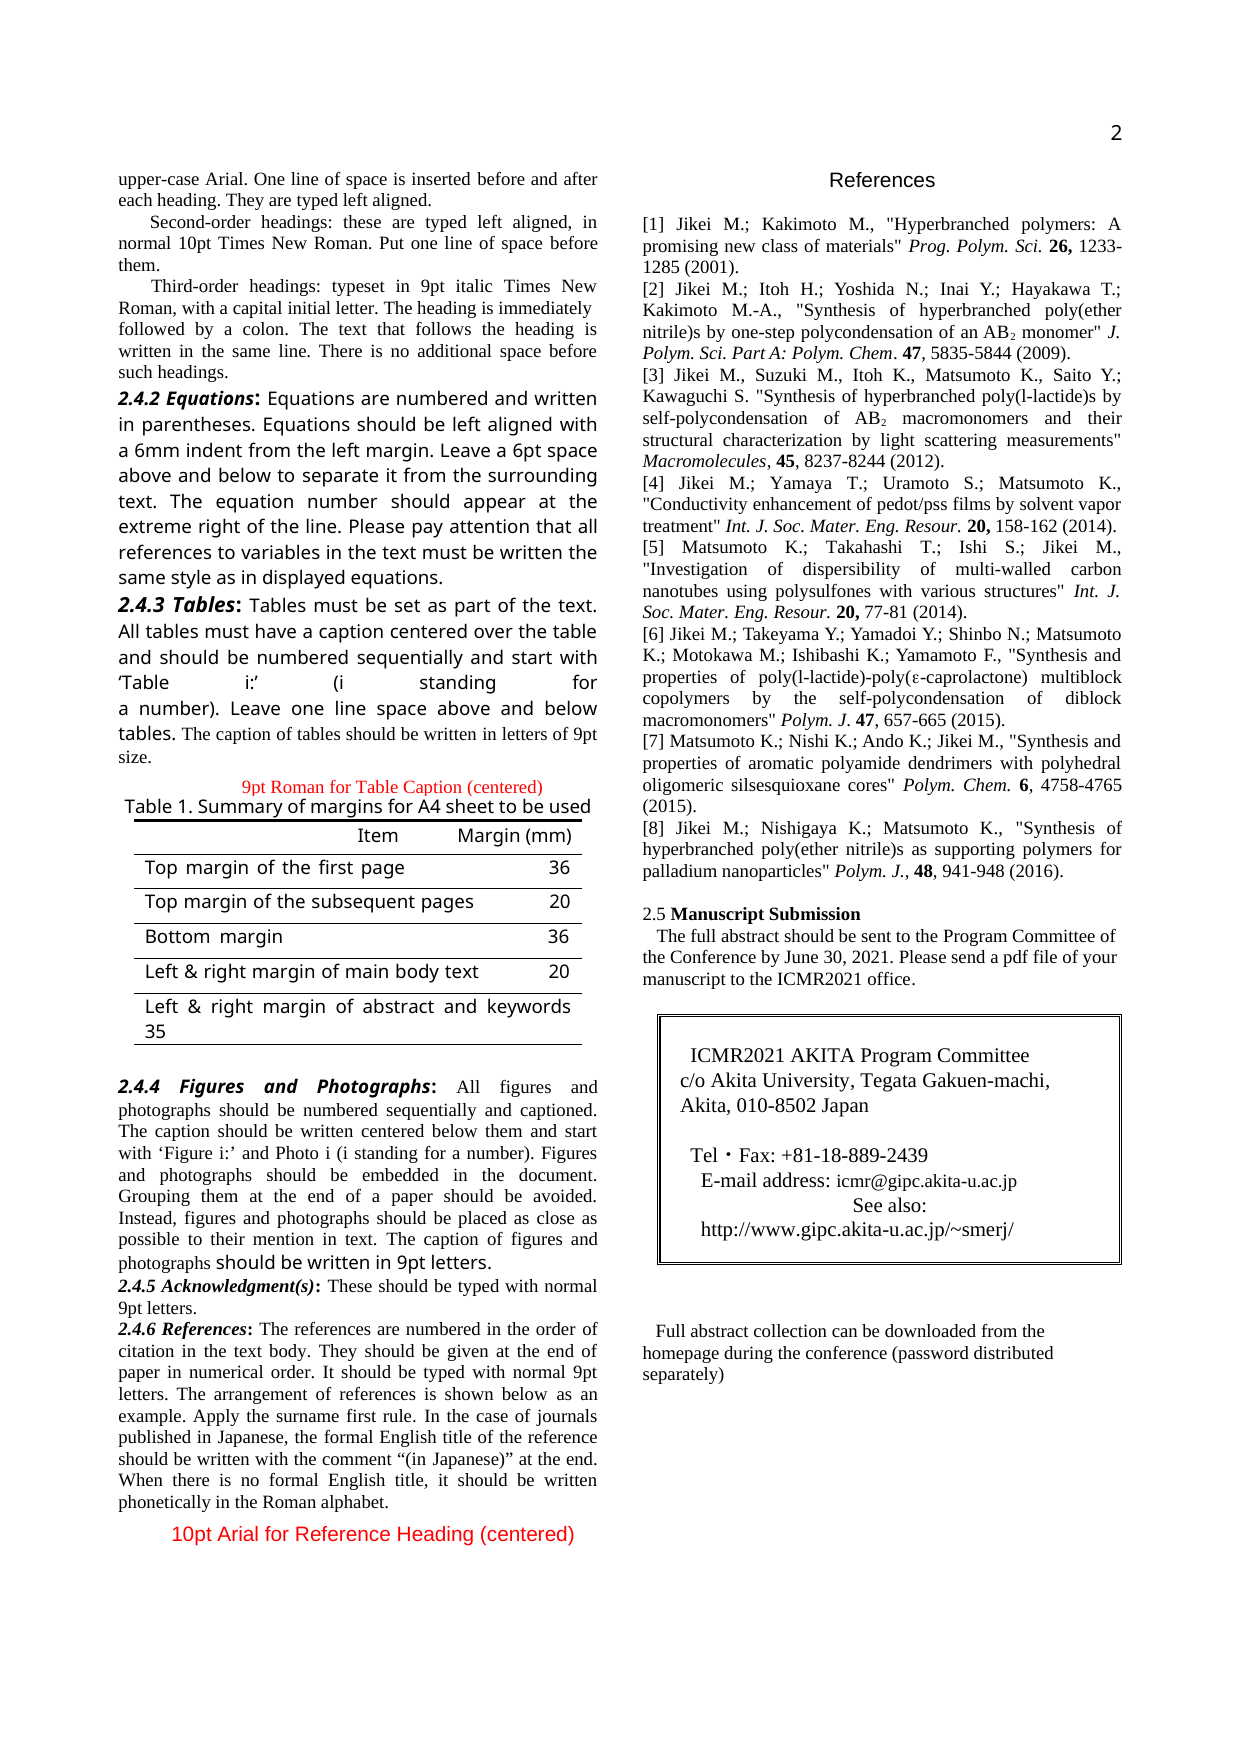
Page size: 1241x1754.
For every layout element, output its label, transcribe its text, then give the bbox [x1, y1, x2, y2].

text [2] Jikei M.; Itoh H.; Yoshida N.; Inai Y.; Hayakawa T.; Kakimoto M.-A., "Synthesis of hyperbranched poly(ether nitrile)s by one-step polycondensation of an AB2 monomer" J. Polym. Sci. Part A: Polym. Chem. 47, 5835-5844 (2009). [642, 278, 1122, 364]
text [6] Jikei M.; Takeyama Y.; Yamadoi Y.; Shinbo N.; Matsumoto K.; Motokawa M.; Ishibashi K.; Yamamoto F., "Synthesis and properties of poly(l-lactide)-poly(-caprolactone) multiblock copolymers by the self-polycondensation of diblock macromonomers" Polym. J. 47, 657-665 (2015). [642, 623, 1122, 730]
text Third-order headings: typeset in 9pt italic Times New Roman, with a capital initial letter. The heading is immediately [118, 275, 598, 318]
text [7] Matsumoto K.; Nishi K.; Ando K.; Jikei M., "Synthesis and properties of aromatic polyamide dendrimers with polyhedral oligomeric silsesquioxane cores" Polym. Chem. 6, 4758-4765 (2015). [642, 730, 1122, 817]
text promising new class of materials" Prog. Polym. Sci. 26, 1233-1285 (2001). [642, 234, 1122, 278]
text 2.5 Manuscript Submission [642, 903, 1122, 924]
table_cell Left & right margin of abstract and keywords 35 [134, 994, 582, 1044]
table_header ICMR2021 AKITA Program Committee c/o Akita University, Tegata Gakuen-machi, Akita, 010-8502 Japan Tel・Fax: +81-18-889-2439 E-mail address: icmr@gipc.akita-u.ac.jp See also: http://www.gipc.akita-u.ac.jp/~smerj/ [661, 1017, 1119, 1262]
table_cell Top margin of the first page 36 [134, 855, 582, 888]
text followed by a colon. The text that follows the heading is written in the same line. There is no additional space before such headings. [118, 318, 598, 383]
text [3] Jikei M., Suzuki M., Itoh K., Matsumoto K., Saito Y.; Kawaguchi S. "Synthesis of hyperbranched poly(l-lactide)s by self-polycondensation of AB2 macromonomers and their structural characterization by light scattering measurements" Macromolecules, 45, 8237-8244 (2012). [642, 364, 1122, 472]
text 2.4.6 References: The references are numbered in the order of citation in the text body. They should be given at the end of paper in numerical order. It should be typed with normal 9pt letters. The arrangement of references is shown below as an example. Apply the surname first rule. In the case of journals published in Japanese, the formal English title of the reference should be written with the comment “(in Japanese)” at the end. When there is no formal English title, it should be written phonetically in the Roman alphabet. [118, 1318, 598, 1512]
text a number). Leave one line space above and below tables. The caption of tables should be written in letters of 9pt size. [118, 695, 598, 768]
text 2.4.3 Tables: Tables must be set as part of the text. All tables must have a caption centered over the table and should be numbered sequentially and start with ‘Table i:’ (i standing for [118, 590, 598, 695]
text [4] Jikei M.; Yamaya T.; Uramoto S.; Matsumoto K., "Conductivity enhancement of pedot/pss films by solvent vapor treatment" Int. J. Soc. Mater. Eng. Resour. 20, 158-162 (2014). [642, 472, 1122, 536]
text [5] Matsumoto K.; Takahashi T.; Ishi S.; Jikei M., "Investigation of dispersibility of multi-walled carbon nanotubes using polysulfones with various structures" Int. J. Soc. Mater. Eng. Resour. 20, 77-81 (2014). [642, 536, 1122, 623]
text 2.4.2 Equations: Equations are numbered and written in parentheses. Equations should be left aligned with a 6mm indent from the left margin. Leave a 6pt space above and below to separate it from the surrounding text. The equation number should appear at the extreme right of the line. Please pay attention that all references to variables in the text must be written the same style as in displayed equations. [118, 383, 598, 590]
text Second-order headings: these are typed left aligned, in normal 10pt Times New Roman. Put one line of space before them. [118, 211, 598, 275]
text The full abstract should be sent to the Program Committee of the Conference by June 30, 2021. Please send a pdf file of your manuscript to the ICMR2021 office. [642, 924, 1122, 989]
text Table 1. Summary of margins for A4 sheet to be used [118, 793, 598, 819]
text 2.4.4 Figures and Photographs: All figures and photographs should be numbered sequentially and captioned. The caption should be written centered below them and start with ‘Figure i:’ and Photo i (i standing for a number). Figures and photographs should be embedded in the document. Grouping them at the end of a paper should be avoided. Instead, figures and photographs should be placed as close as possible to their mention in text. The caption of figures and photographs should be written in 9pt letters. [118, 1073, 598, 1275]
table_cell Top margin of the subsequent pages 20 [134, 889, 582, 923]
table_cell Bottom margin 36 [134, 924, 582, 958]
table_header Item Margin (mm) [134, 822, 582, 853]
text 2.4.5 Acknowledgment(s): These should be typed with normal 9pt letters. [118, 1275, 598, 1318]
text [8] Jikei M.; Nishigaya K.; Matsumoto K., "Synthesis of hyperbranched poly(ether nitrile)s as supporting polymers for palladium nanoparticles" Polym. J., 48, 941-948 (2016). [642, 817, 1122, 881]
text Full abstract collection can be downloaded from the homepage during the conference (password distributed separately) [642, 1320, 1122, 1385]
text References [642, 167, 1122, 191]
table_cell Left & right margin of main body text 20 [134, 959, 582, 993]
text [1] Jikei M.; Kakimoto M., "Hyperbranched polymers: A [642, 213, 1122, 234]
